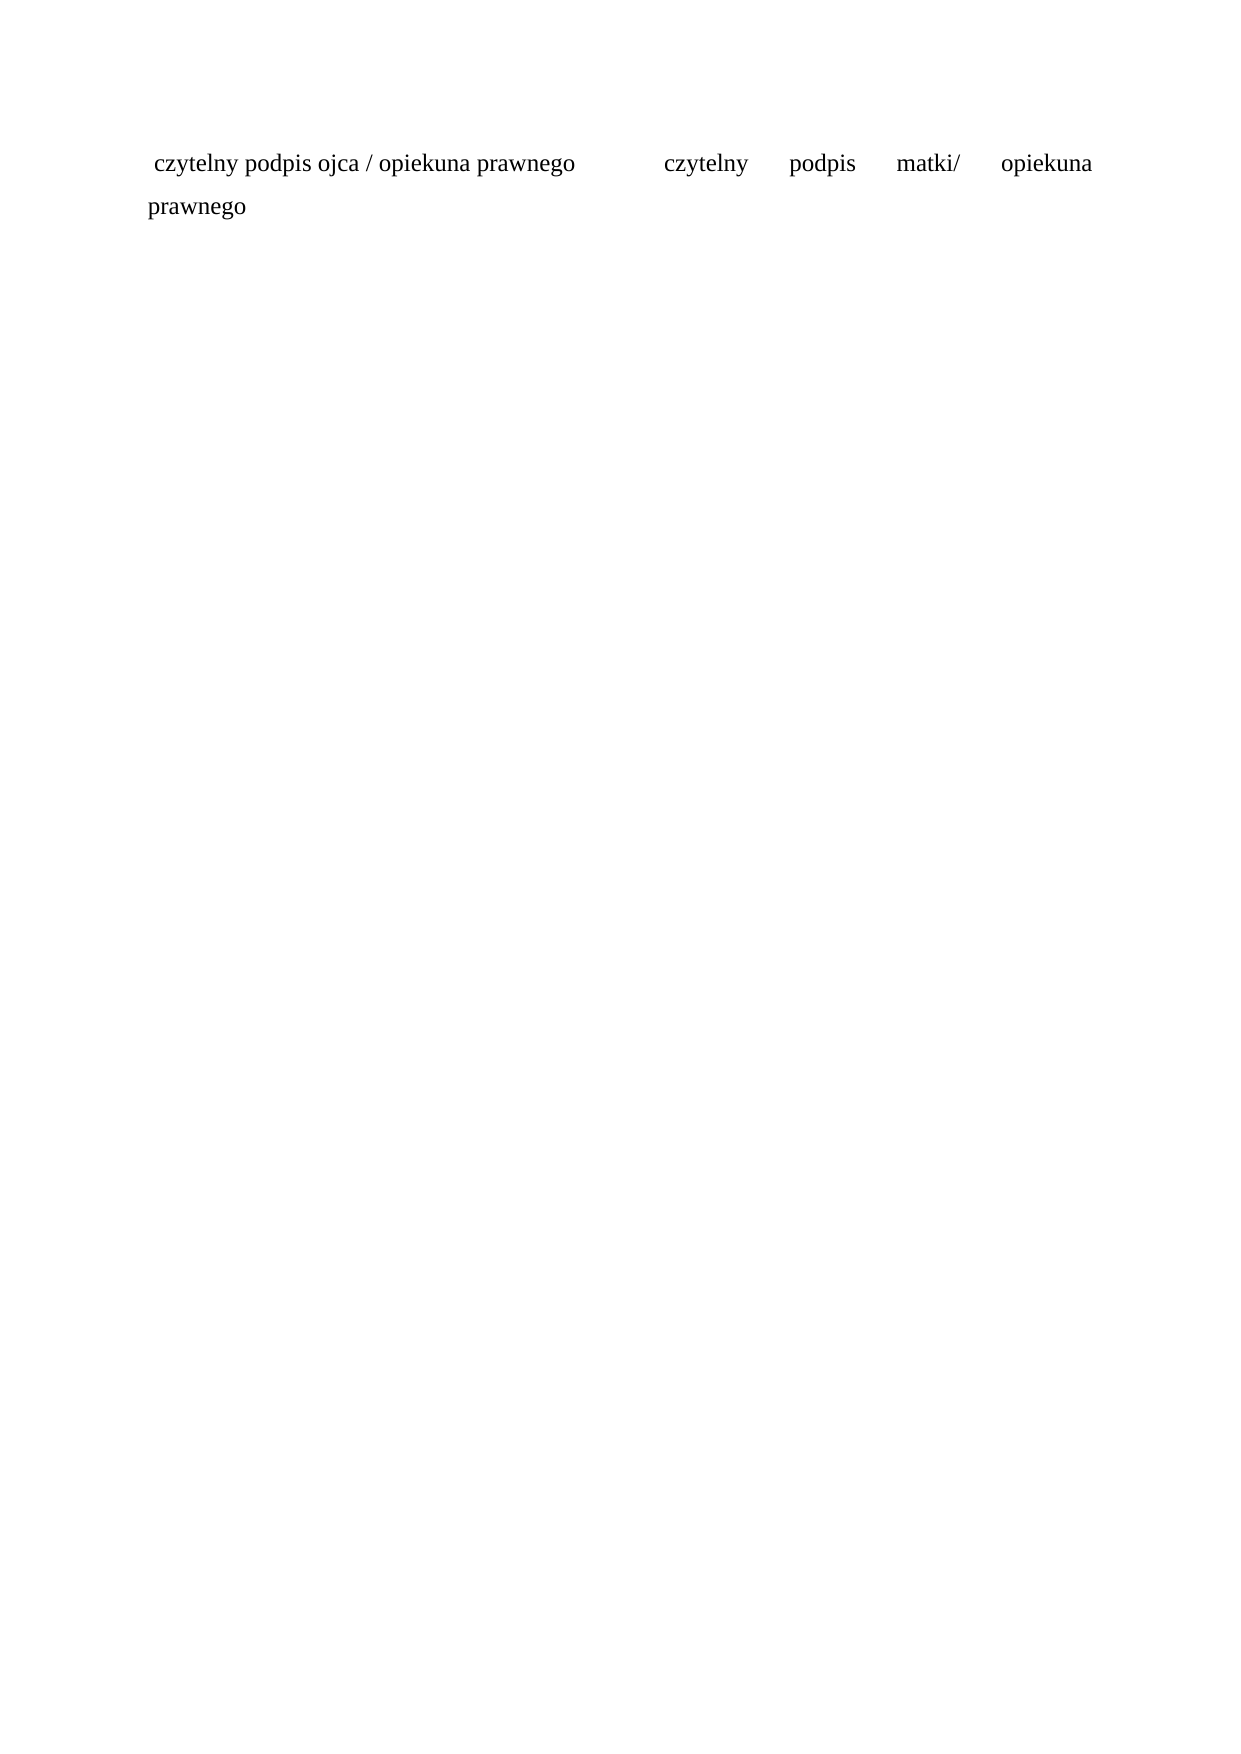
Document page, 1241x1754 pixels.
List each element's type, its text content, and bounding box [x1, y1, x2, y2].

text czytelny podpis ojca / opiekuna prawnego czytelny podpis matki/ opiekuna prawnego [148, 148, 1093, 219]
